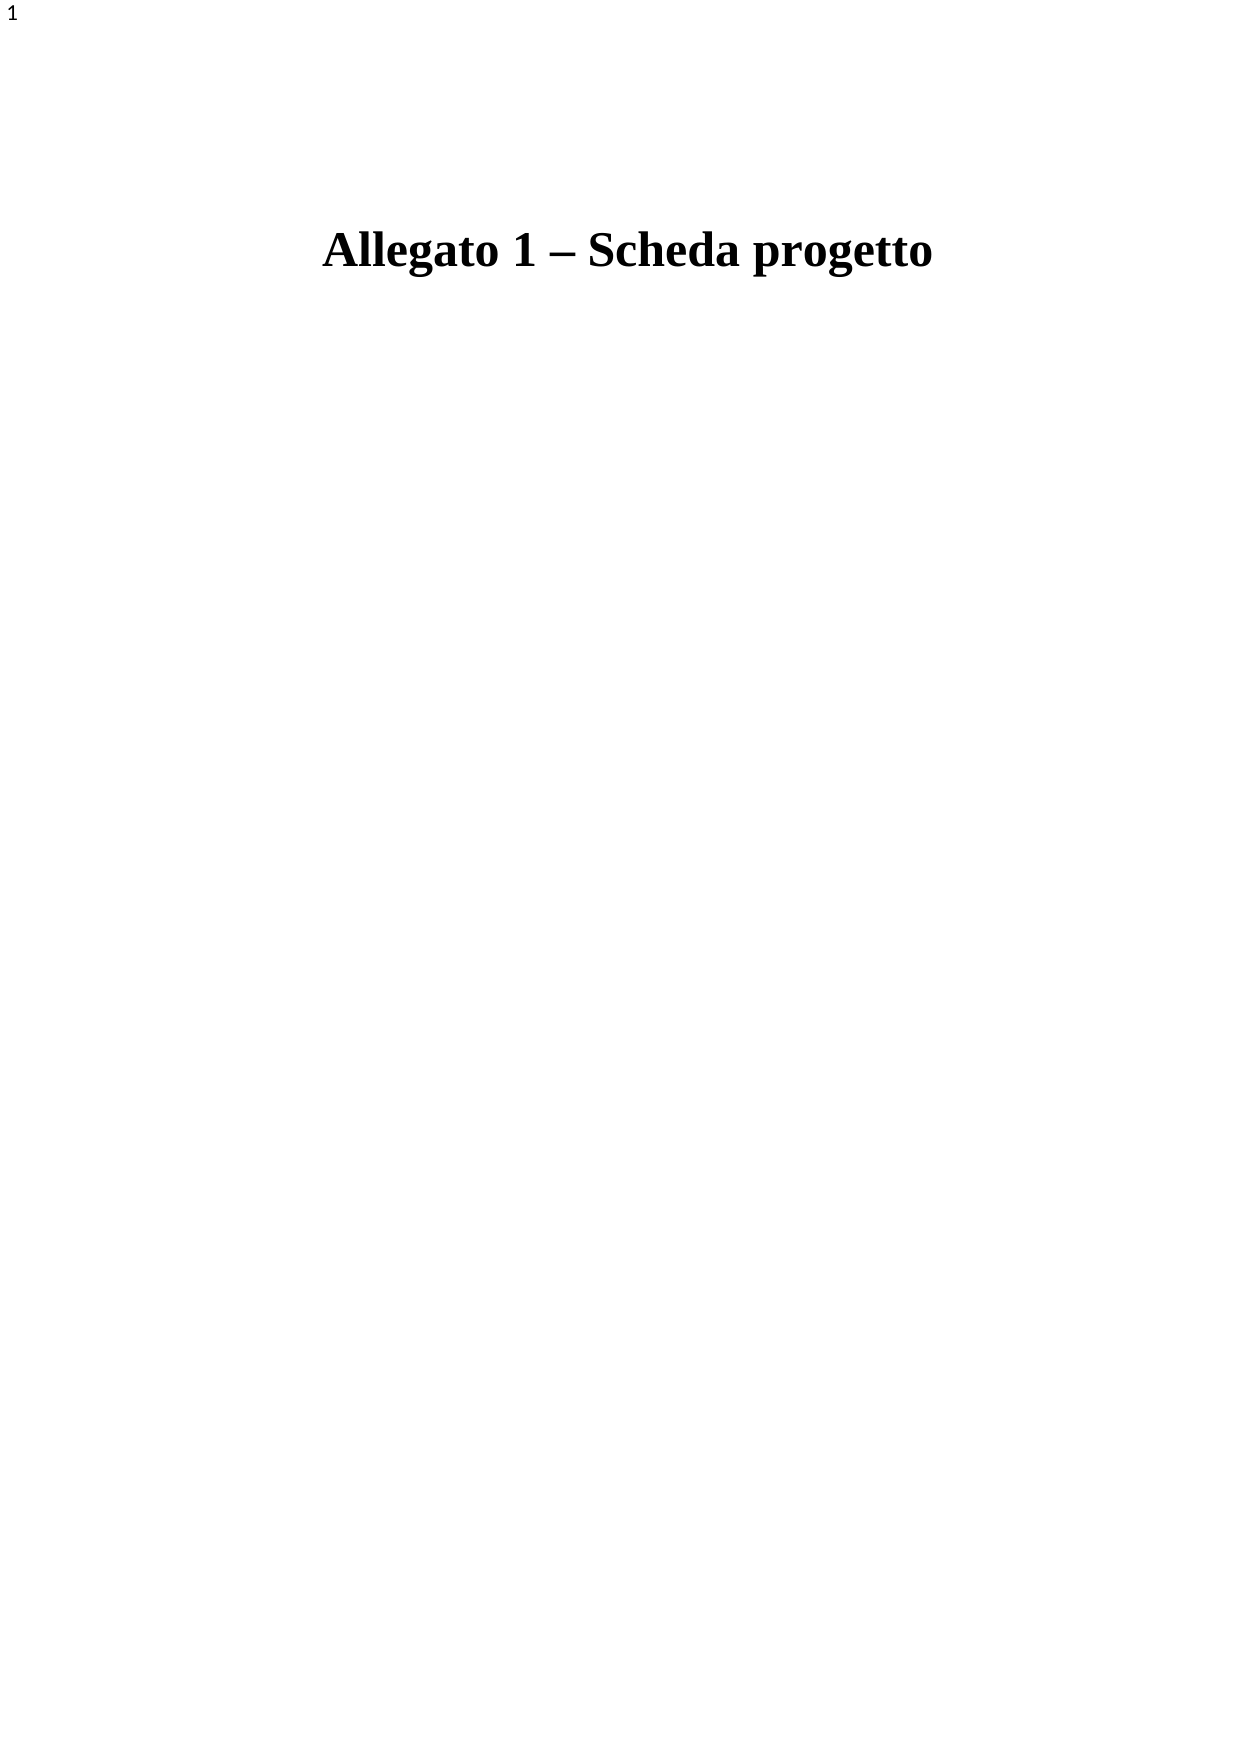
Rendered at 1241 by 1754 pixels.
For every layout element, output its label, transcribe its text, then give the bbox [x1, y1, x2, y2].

title Allegato 1 – Scheda progetto [320, 220, 935, 278]
